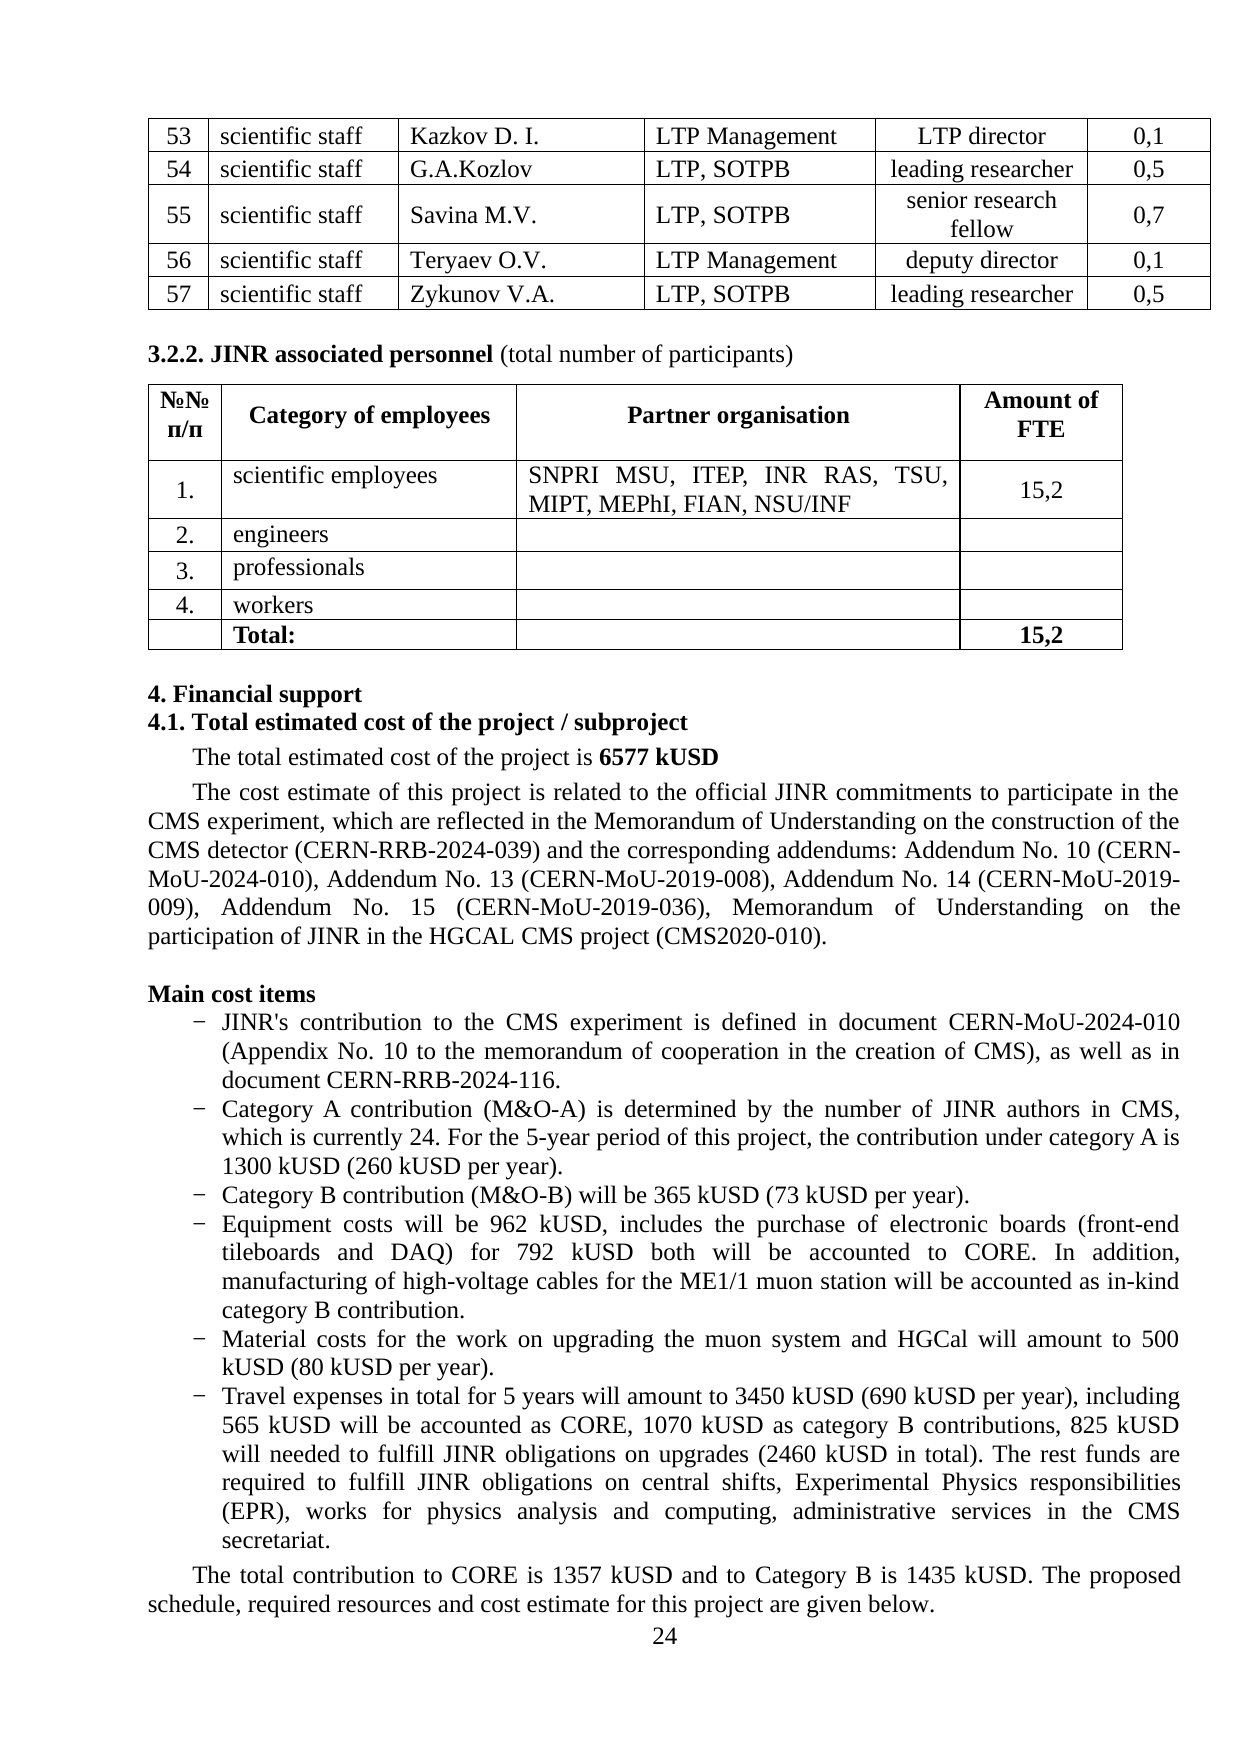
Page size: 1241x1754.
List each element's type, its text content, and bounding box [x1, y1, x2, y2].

table_cell [517, 552, 959, 589]
table_header Amount of FTE [961, 385, 1122, 459]
table_cell LTP Management [645, 244, 875, 276]
table_cell 0,1 [1088, 119, 1210, 151]
table_cell LTP, SOTPB [645, 277, 875, 309]
text 3.2.2. JINR associated personnel (total number of participants) [148, 339, 1181, 368]
table_cell SNPRI MSU, ITEP, INR RAS, TSU, MIPT, MEPhI, FIAN, NSU/INF [517, 461, 959, 518]
table_cell leading researcher [876, 152, 1087, 184]
table_cell [961, 552, 1122, 589]
table_cell engineers [222, 519, 516, 551]
text Main cost items [148, 979, 1181, 1007]
table_cell G.A.Kozlov [399, 152, 644, 184]
list Category B contribution (M&O-B) will be 365 kUSD (73 kUSD per year). [192, 1180, 1181, 1209]
table_cell 15,2 [961, 461, 1122, 518]
table_cell LTP, SOTPB [645, 185, 875, 243]
table_cell [517, 590, 959, 619]
table_cell deputy director [876, 244, 1087, 276]
table_cell scientific staff [209, 185, 398, 243]
table_cell scientific staff [209, 277, 398, 309]
table_cell scientific staff [209, 119, 398, 151]
table_cell 0,5 [1088, 152, 1210, 184]
table_cell 1. [149, 461, 221, 518]
table_cell 15,2 [961, 620, 1122, 649]
table_cell Zykunov V.A. [399, 277, 644, 309]
table_header №№ п/п [149, 385, 221, 459]
table_cell Teryaev O.V. [399, 244, 644, 276]
list Travel expenses in total for 5 years will amount to 3450 kUSD (690 kUSD per year), including 565 kUSD will be accounted as CORE, 1070 kUSD as category B contributions, 825 kUSD will needed to fulfill JINR obligations on upgrades (2460 kUSD in total). The rest funds are required to fulfill JINR obligations on central shifts, Experimental Physics responsibilities (EPR), works for physics analysis and computing, administrative services in the CMS secretariat. [192, 1381, 1181, 1554]
table_cell workers [222, 590, 516, 619]
table_cell Kazkov D. I. [399, 119, 644, 151]
table_cell [961, 519, 1122, 551]
table_cell 0,7 [1088, 185, 1210, 243]
table_cell Total: [222, 620, 516, 649]
table_cell LTP Management [645, 119, 875, 151]
table_cell 57 [149, 277, 208, 309]
table_cell 56 [149, 244, 208, 276]
table_cell 0,1 [1088, 244, 1210, 276]
table_cell [961, 590, 1122, 619]
table_cell scientific staff [209, 152, 398, 184]
table_cell Savina M.V. [399, 185, 644, 243]
table_header Partner organisation [517, 385, 959, 459]
table_cell [149, 620, 221, 649]
table_cell 55 [149, 185, 208, 243]
text The total estimated cost of the project is 6577 kUSD [148, 742, 1181, 771]
table_cell leading researcher [876, 277, 1087, 309]
text The total contribution to CORE is 1357 kUSD and to Category B is 1435 kUSD. The proposed schedule, required resources and cost estimate for this project are given below. [148, 1560, 1181, 1617]
text 4.1. Total estimated cost of the project / subproject [148, 707, 1181, 736]
table_header Category of employees [222, 385, 516, 459]
table_cell 2. [149, 519, 221, 551]
text The cost estimate of this project is related to the official JINR commitments to participate in the CMS experiment, which are reflected in the Memorandum of Understanding on the construction of the CMS detector (CERN-RRB-2024-039) and the corresponding addendums: Addendum No. 10 (CERN-MoU-2024-010), Addendum No. 13 (CERN-MoU-2019-008), Addendum No. 14 (CERN-MoU-2019-009), Addendum No. 15 (CERN-MoU-2019-036), Memorandum of Understanding on the participation of JINR in the HGCAL CMS project (CMS2020-010). [148, 777, 1181, 950]
table_cell professionals [222, 552, 516, 589]
list Category A contribution (M&O-A) is determined by the number of JINR authors in CMS, which is currently 24. For the 5-year period of this project, the contribution under category A is 1300 kUSD (260 kUSD per year). [192, 1094, 1181, 1180]
table_cell 0,5 [1088, 277, 1210, 309]
table_cell 53 [149, 119, 208, 151]
table_cell senior research fellow [876, 185, 1087, 243]
list Material costs for the work on upgrading the muon system and HGCal will amount to 500 kUSD (80 kUSD per year). [192, 1324, 1181, 1381]
table_cell 54 [149, 152, 208, 184]
table_cell scientific staff [209, 244, 398, 276]
table_cell 4. [149, 590, 221, 619]
table_cell [517, 519, 959, 551]
table_cell LTP director [876, 119, 1087, 151]
list Equipment costs will be 962 kUSD, includes the purchase of electronic boards (front-end tileboards and DAQ) for 792 kUSD both will be accounted to CORE. In addition, manufacturing of high-voltage cables for the ME1/1 muon station will be accounted as in-kind category B contribution. [192, 1209, 1181, 1324]
list JINR's contribution to the CMS experiment is defined in document CERN-MoU-2024-010 (Appendix No. 10 to the memorandum of cooperation in the creation of CMS), as well as in document CERN-RRB-2024-116. [192, 1007, 1181, 1094]
table_cell scientific employees [222, 461, 516, 518]
table_cell LTP, SOTPB [645, 152, 875, 184]
text 4. Financial support [148, 679, 1181, 707]
table_cell 3. [149, 552, 221, 589]
table_cell [517, 620, 959, 649]
